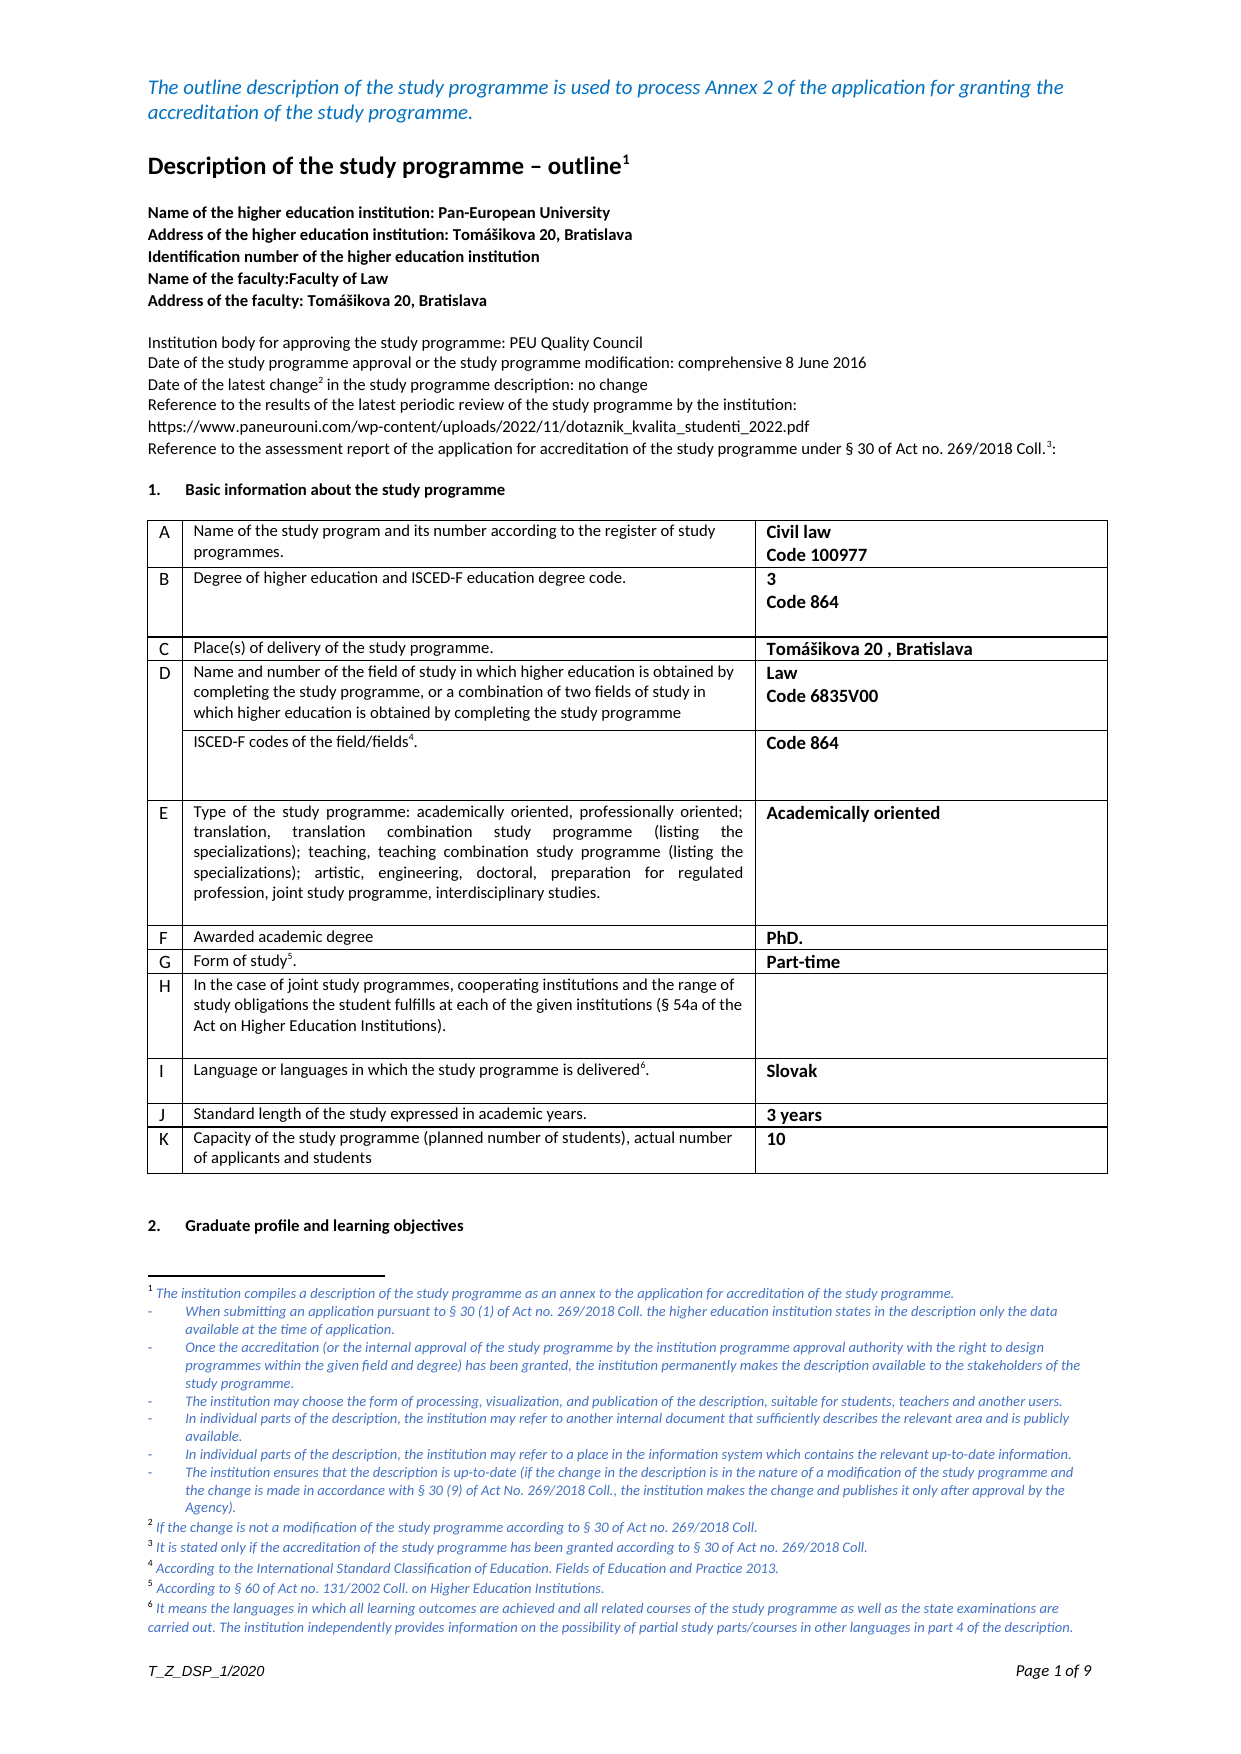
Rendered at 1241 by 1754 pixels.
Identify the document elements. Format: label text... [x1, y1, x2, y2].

table_cell K [148, 1128, 182, 1173]
text Name of the faculty:Faculty of Law [148, 268, 1092, 288]
table_cell Awarded academic degree [183, 926, 755, 949]
table_cell D [148, 661, 182, 800]
table_cell F [148, 926, 182, 949]
table_cell E [148, 801, 182, 925]
text Date of the study programme approval or the study programme modification: comprehensive 8 June 2016 [148, 352, 1092, 373]
text Date of the latest change in the study programme description: no change [148, 374, 1092, 395]
table_cell J [148, 1104, 182, 1126]
table_header Name of the study program and its number according to the register of study programmes. [183, 521, 755, 567]
text Reference to the assessment report of the application for accreditation of the study programme under § 30 of Act no. 269/2018 Coll.: [148, 438, 1092, 459]
table_cell Tomášikova 20 , Bratislava [756, 638, 1107, 660]
table_cell Place(s) of delivery of the study programme. [183, 638, 755, 660]
list Graduate profile and learning objectives [148, 1215, 1092, 1235]
table_header A [148, 521, 182, 567]
table_cell In the case of joint study programmes, cooperating institutions and the range of study obligations the student fulfills at each of the given institutions (§ 54a of the Act on Higher Education Institutions). [183, 974, 755, 1058]
table_cell Part-time [756, 950, 1107, 973]
text Reference to the results of the latest periodic review of the study programme by the institution: [148, 395, 1092, 415]
table_cell Capacity of the study programme (planned number of students), actual number of applicants and students [183, 1128, 755, 1173]
text Address of the higher education institution: Tomášikova 20, Bratislava [148, 224, 1092, 245]
table_cell Name and number of the field of study in which higher education is obtained by completing the study programme, or a combination of two fields of study in which higher education is obtained by completing the study programme [183, 661, 755, 730]
text Description of the study programme – outline [148, 150, 1092, 181]
text Identification number of the higher education institution [148, 246, 1092, 267]
table_cell G [148, 950, 182, 973]
table_cell B [148, 568, 182, 636]
table_cell PhD. [756, 926, 1107, 949]
table_cell Degree of higher education and ISCED-F education degree code. [183, 568, 755, 636]
table_cell 10 [756, 1128, 1107, 1173]
table_cell H [148, 974, 182, 1058]
table_cell 3 years [756, 1104, 1107, 1126]
table_cell Slovak [756, 1059, 1107, 1102]
text https://www.paneurouni.com/wp-content/uploads/2022/11/dotaznik_kvalita_studenti_2022.pdf [148, 417, 1092, 437]
table_cell ISCED-F codes of the field/fields. [183, 731, 755, 800]
table_header Civil law Code 100977 [756, 521, 1107, 567]
table_cell Form of study. [183, 950, 755, 973]
table_cell Type of the study programme: academically oriented, professionally oriented; translation, translation combination study programme (listing the specializations); teaching, teaching combination study programme (listing the specializations); artistic, engineering, doctoral, preparation for regulated profession, joint study programme, interdisciplinary studies. [183, 801, 755, 925]
table_cell 3 Code 864 [756, 568, 1107, 636]
list Basic information about the study programme [148, 479, 1092, 499]
table_cell C [148, 638, 182, 660]
table_cell Code 864 [756, 731, 1107, 800]
text Name of the higher education institution: Pan-European University [148, 202, 1092, 223]
text Address of the faculty: Tomášikova 20, Bratislava [148, 290, 1092, 310]
table_cell I [148, 1059, 182, 1102]
table_cell Academically oriented [756, 801, 1107, 925]
text Institution body for approving the study programme: PEU Quality Council [148, 332, 1092, 352]
table_cell Language or languages in which the study programme is delivered. [183, 1059, 755, 1102]
table_cell [756, 974, 1107, 1058]
table_cell Law Code 6835V00 [756, 661, 1107, 730]
table_cell Standard length of the study expressed in academic years. [183, 1104, 755, 1126]
